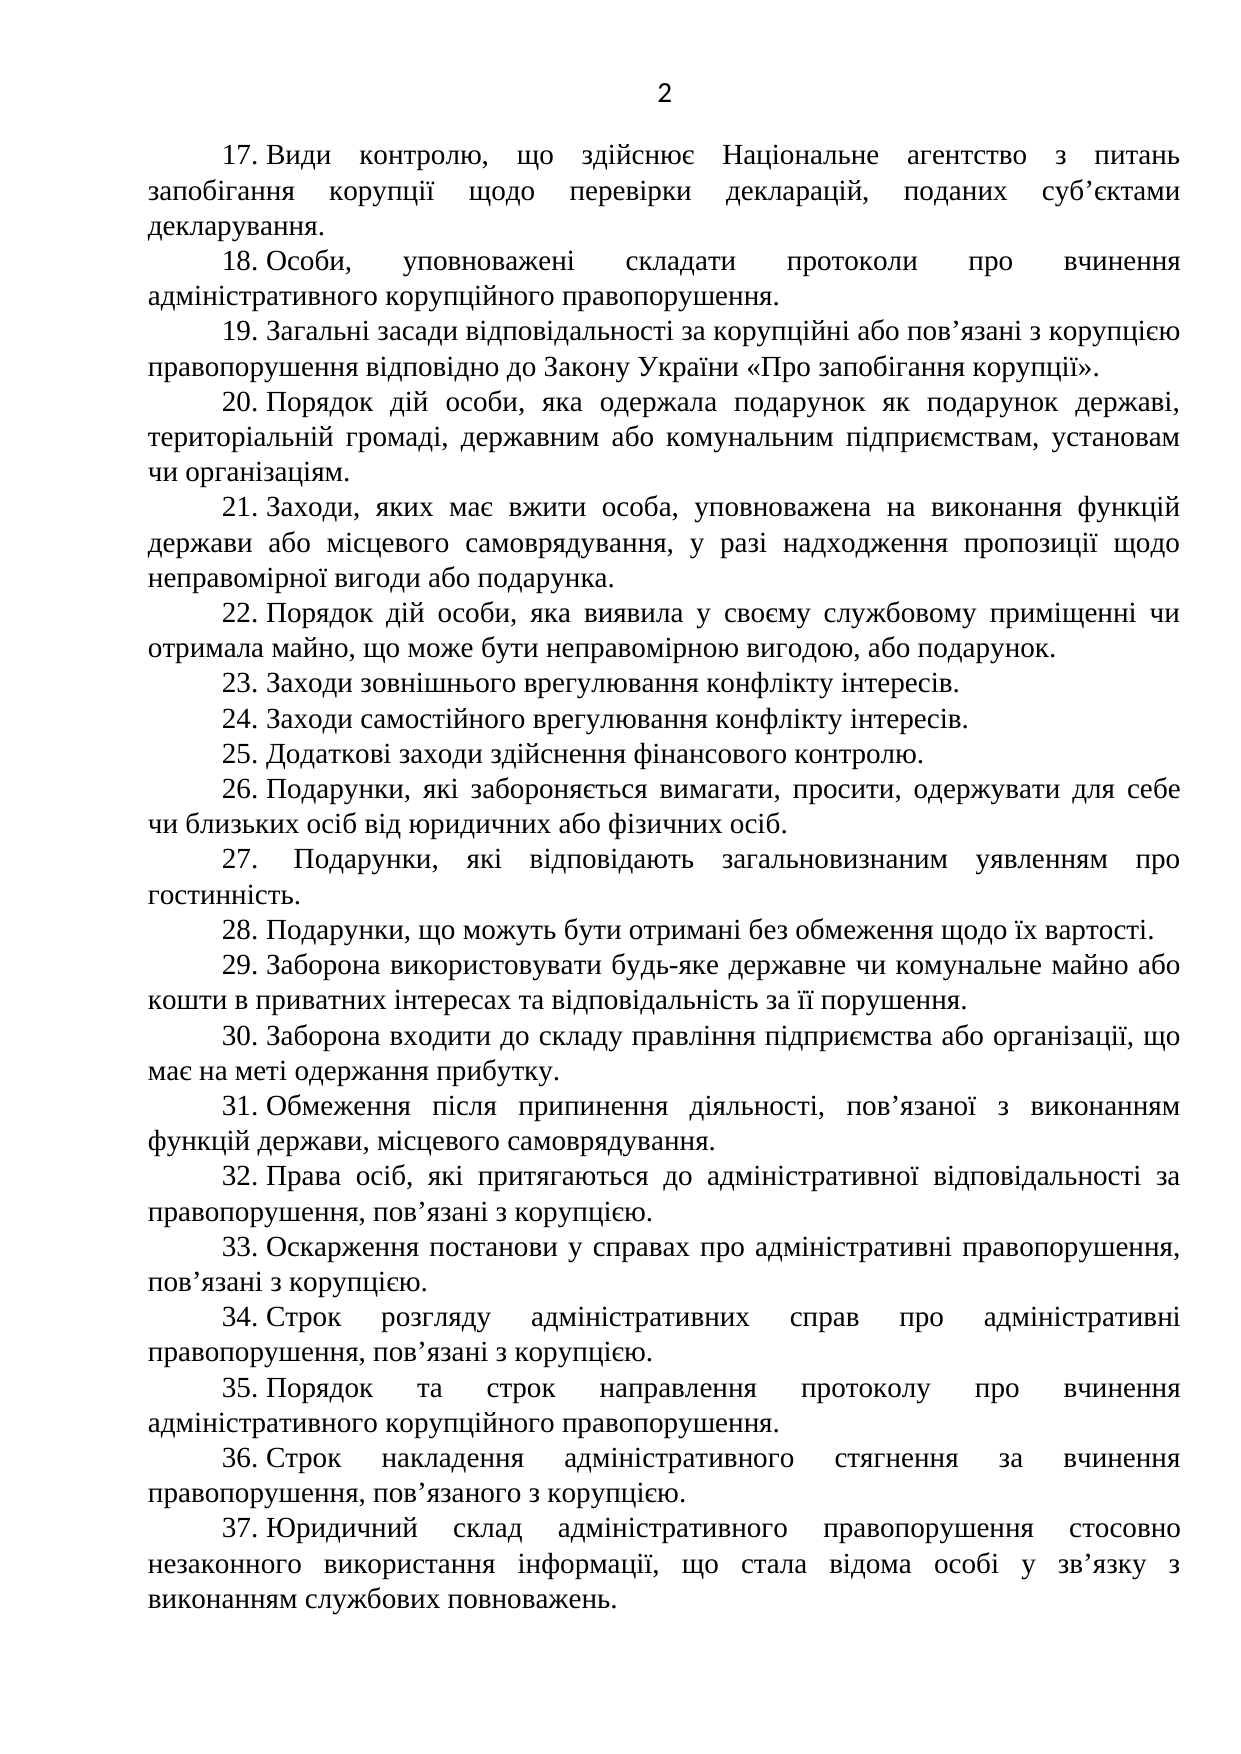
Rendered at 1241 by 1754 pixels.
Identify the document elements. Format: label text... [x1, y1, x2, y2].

list Подарунки, що можуть бути отримані без обмеження щодо їх вартості. [148, 912, 1181, 946]
list Порядок та строк направлення протоколу про вчинення адміністративного корупційного правопорушення. [148, 1370, 1181, 1438]
list Заходи, яких має вжити особа, уповноважена на виконання функцій держави або місцевого самоврядування, у разі надходження пропозиції щодо неправомірної вигоди або подарунка. [148, 489, 1181, 593]
list Додаткові заходи здійснення фінансового контролю. [148, 736, 1181, 769]
list Заходи зовнішнього врегулювання конфлікту інтересів. [148, 666, 1181, 699]
list Загальні засади відповідальності за корупційні або пов’язані з корупцією правопорушення відповідно до Закону України «Про запобігання корупції». [148, 313, 1181, 382]
list Подарунки, які забороняється вимагати, просити, одержувати для себе чи близьких осіб від юридичних або фізичних осіб. [148, 771, 1181, 840]
list Заборона використовувати будь-яке державне чи комунальне майно або кошти в приватних інтересах та відповідальність за її порушення. [148, 947, 1181, 1016]
list Порядок дій особи, яка виявила у своєму службовому приміщенні чи отримала майно, що може бути неправомірною вигодою, або подарунок. [148, 595, 1181, 664]
list Заборона входити до складу правління підприємства або організації, що має на меті одержання прибутку. [148, 1018, 1181, 1086]
list Види контролю, що здійснює Національне агентство з питань запобігання корупції щодо перевірки декларацій, поданих суб’єктами декларування. [148, 137, 1181, 241]
list Оскарження постанови у справах про адміністративні правопорушення, пов’язані з корупцією. [148, 1229, 1181, 1298]
list Заходи самостійного врегулювання конфлікту інтересів. [148, 701, 1181, 734]
list Порядок дій особи, яка одержала подарунок як подарунок державі, територіальній громаді, державним або комунальним підприємствам, установам чи організаціям. [148, 384, 1181, 488]
list Особи, уповноважені складати протоколи про вчинення адміністративного корупційного правопорушення. [148, 243, 1181, 312]
list Права осіб, які притягаються до адміністративної відповідальності за правопорушення, пов’язані з корупцією. [148, 1158, 1181, 1227]
list Строк накладення адміністративного стягнення за вчинення правопорушення, пов’язаного з корупцією. [148, 1440, 1181, 1509]
list Строк розгляду адміністративних справ про адміністративні правопорушення, пов’язані з корупцією. [148, 1299, 1181, 1368]
list Обмеження після припинення діяльності, пов’язаної з виконанням функцій держави, місцевого самоврядування. [148, 1088, 1181, 1157]
list Подарунки, які відповідають загальновизнаним уявленням про гостинність. [148, 842, 1181, 910]
list Юридичний склад адміністративного правопорушення стосовно незаконного використання інформації, що стала відома особі у зв’язку з виконанням службових повноважень. [148, 1511, 1181, 1614]
